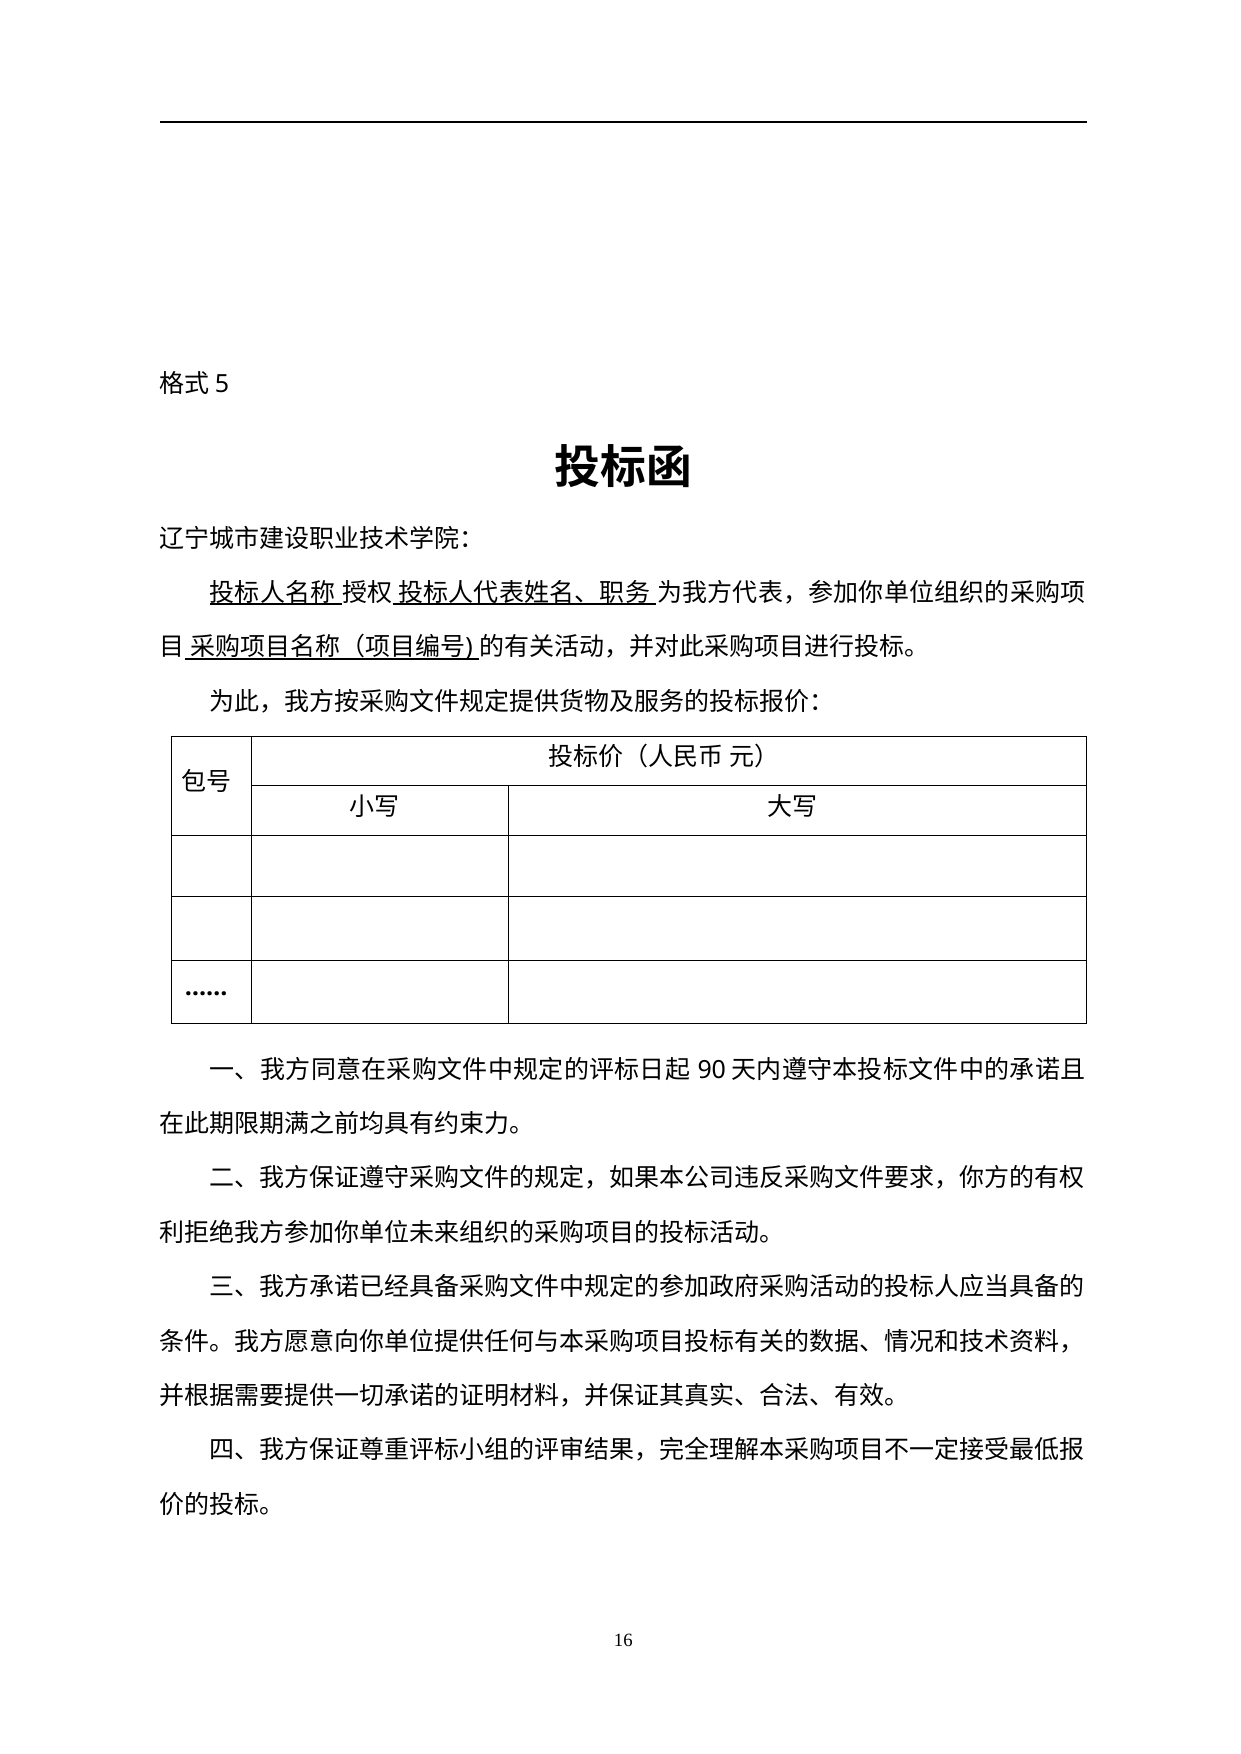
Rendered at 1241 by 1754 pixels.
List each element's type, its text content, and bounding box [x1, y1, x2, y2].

text 格式5 [159, 364, 1087, 400]
text 四、我方保证尊重评标小组的评审结果，完全理解本采购项目不一定接受最低报价的投标。 [159, 1430, 1087, 1520]
table_cell 大写 [509, 786, 1086, 835]
table_cell 小写 [252, 786, 508, 835]
table_cell [172, 897, 251, 960]
table_cell [509, 961, 1086, 1023]
table_header 包号 [172, 737, 251, 835]
table_cell [252, 897, 508, 960]
text 一、我方同意在采购文件中规定的评标日起90天内遵守本投标文件中的承诺且在此期限期满之前均具有约束力。 [159, 1049, 1087, 1140]
table_cell [252, 961, 508, 1023]
table_cell [509, 836, 1086, 896]
text 辽宁城市建设职业技术学院： [159, 518, 1087, 554]
table_cell …… [172, 961, 251, 1023]
table_header 投标价（人民币 元） [252, 737, 1086, 785]
text 三、我方承诺已经具备采购文件中规定的参加政府采购活动的投标人应当具备的条件。我方愿意向你单位提供任何与本采购项目投标有关的数据、情况和技术资料，并根据需要提供一切承诺的证明材料，并保证其真实、合法、有效。 [159, 1267, 1087, 1412]
table_cell [509, 897, 1086, 960]
text 投标函 [159, 443, 1087, 493]
text 二、我方保证遵守采购文件的规定，如果本公司违反采购文件要求，你方的有权利拒绝我方参加你单位未来组织的采购项目的投标活动。 [159, 1158, 1087, 1248]
text 为此，我方按采购文件规定提供货物及服务的投标报价： [159, 681, 1087, 717]
table_cell [252, 836, 508, 896]
text 投标人名称 授权 投标人代表姓名、职务 为我方代表，参加你单位组织的采购项目 采购项目名称（项目编号) 的有关活动，并对此采购项目进行投标。 [159, 572, 1087, 663]
table_cell [172, 836, 251, 896]
